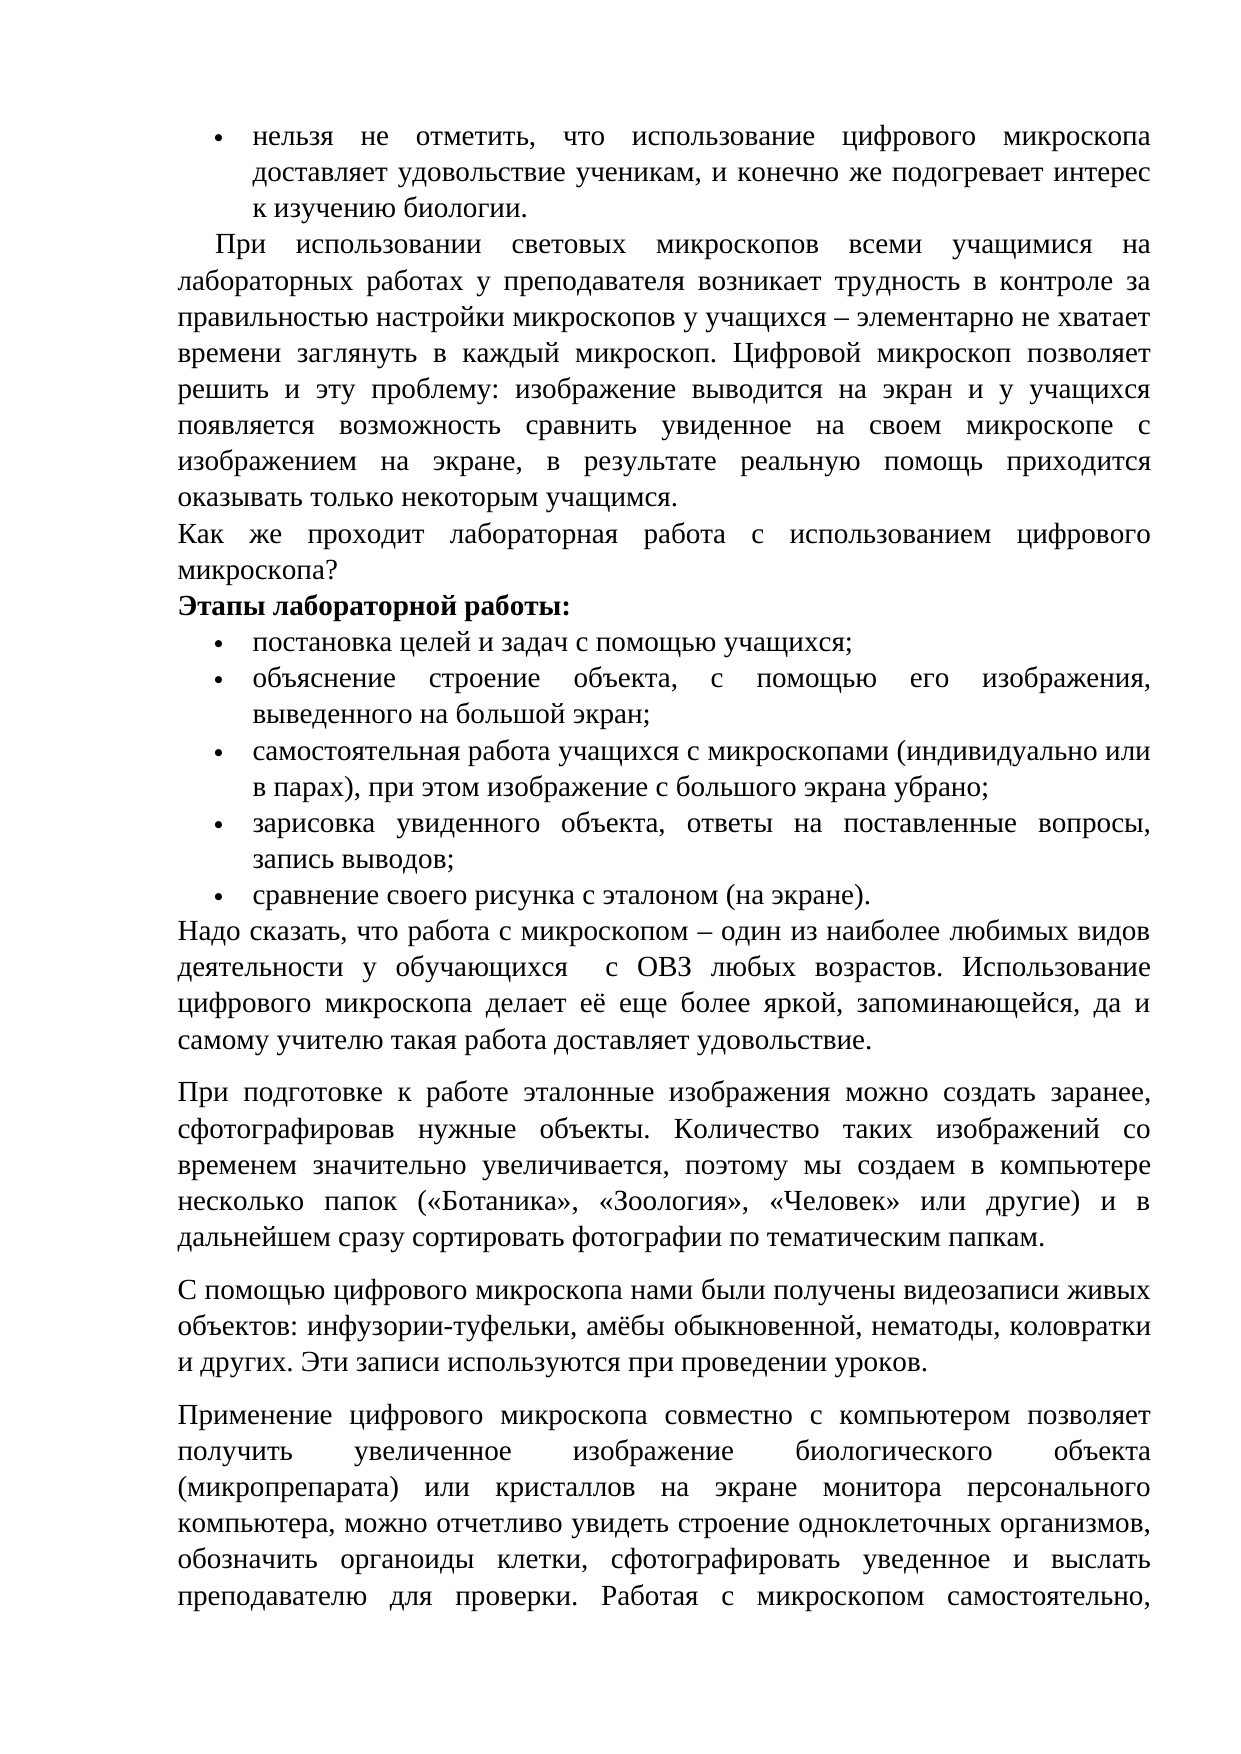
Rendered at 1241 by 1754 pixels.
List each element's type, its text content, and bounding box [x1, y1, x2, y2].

list объяснение строение объекта, с помощью его изображения, выведенного на большой экран; [215, 660, 1152, 730]
text Как же проходит лабораторная работа с использованием цифрового микроскопа? [177, 516, 1152, 585]
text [177, 1397, 1152, 1611]
list постановка целей и задач с помощью учащихся; [215, 624, 1152, 658]
text Этапы лабораторной работы: [177, 588, 1152, 622]
text При подготовке к работе эталонные изображения можно создать заранее, сфотографировав нужные объекты. Количество таких изображений со временем значительно увеличивается, поэтому мы создаем в компьютере несколько папок («Ботаника», «Зоология», «Человек» или другие) и в дальнейшем сразу сортировать фотографии по тематическим папкам. [177, 1074, 1152, 1253]
list сравнение своего рисунка с эталоном (на экране). [215, 877, 1152, 911]
text С помощью цифрового микроскопа нами были получены видеозаписи живых объектов: инфузории-туфельки, амёбы обыкновенной, нематоды, коловратки и других. Эти записи используются при проведении уроков. [177, 1272, 1152, 1378]
text При использовании световых микроскопов всеми учащимися на лабораторных работах у преподавателя возникает трудность в контроле за правильностью настройки микроскопов у учащихся – элементарно не хватает времени заглянуть в каждый микроскоп. Цифровой микроскоп позволяет решить и эту проблему: изображение выводится на экран и у учащихся появляется возможность сравнить увиденное на своем микроскопе с изображением на экране, в результате реальную помощь приходится оказывать только некоторым учащимся. [177, 227, 1152, 513]
list самостоятельная работа учащихся с микроскопами (индивидуально или в парах), при этом изображение с большого экрана убрано; [215, 733, 1152, 802]
list зарисовка увиденного объекта, ответы на поставленные вопросы, запись выводов; [215, 805, 1152, 874]
list нельзя не отметить, что использование цифрового микроскопа доставляет удовольствие ученикам, и конечно же подогревает интерес к изучению биологии. [215, 118, 1152, 224]
text Надо сказать, что работа с микроскопом – один из наиболее любимых видов деятельности у обучающихся с ОВЗ любых возрастов. Использование цифрового микроскопа делает её еще более яркой, запоминающейся, да и самому учителю такая работа доставляет удовольствие. [177, 913, 1152, 1055]
